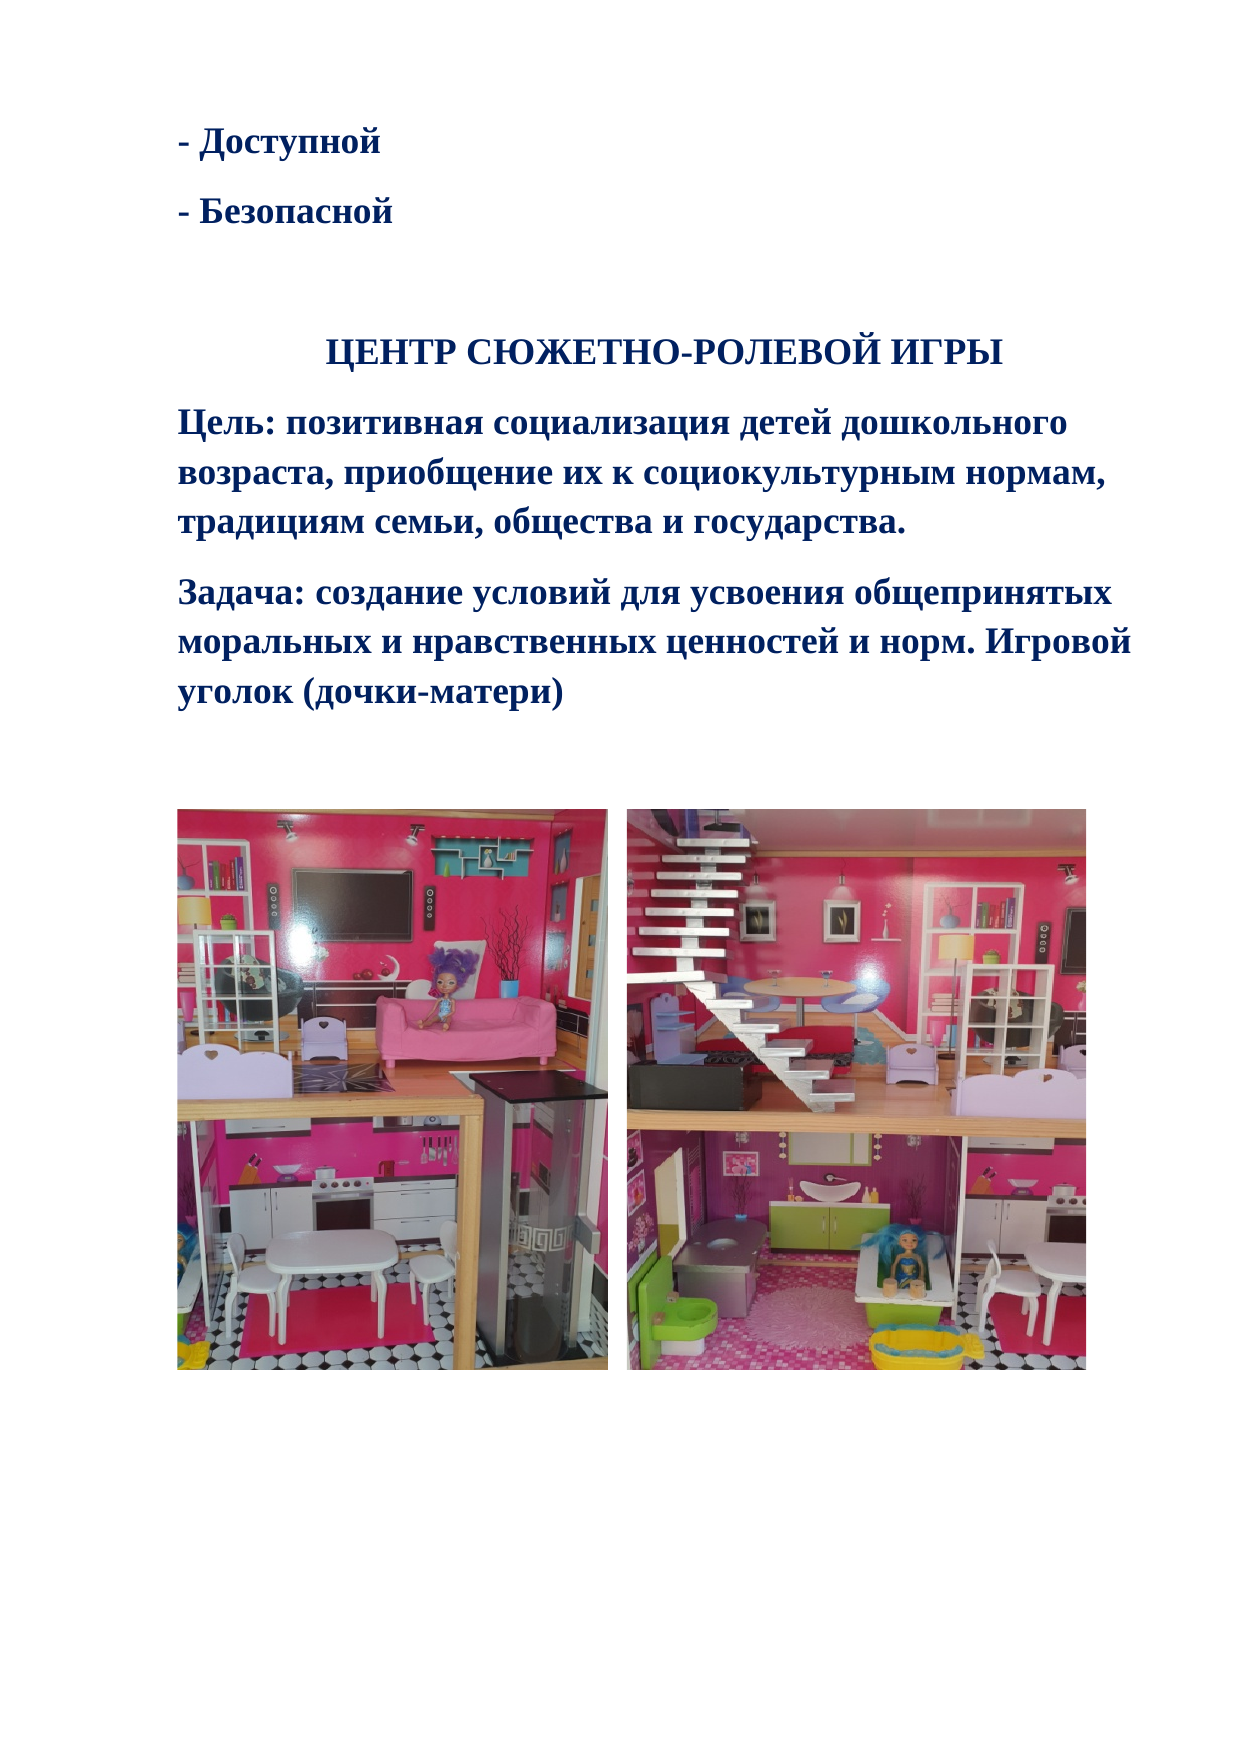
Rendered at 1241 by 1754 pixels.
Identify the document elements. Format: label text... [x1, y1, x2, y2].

picture [626, 809, 1087, 1370]
picture [177, 809, 608, 1370]
text Задача: создание условий для усвоения общепринятых моральных и нравственных ценностей и норм. Игровой уголок (дочки-матери) [177, 569, 1152, 712]
text - Безопасной [177, 188, 1152, 232]
text - Доступной [177, 118, 1152, 161]
text ЦЕНТР СЮЖЕТНО-РОЛЕВОЙ ИГРЫ [177, 329, 1152, 372]
text Цель: позитивная социализация детей дошкольного возраста, приобщение их к социокультурным нормам, традициям семьи, общества и государства. [177, 400, 1152, 542]
